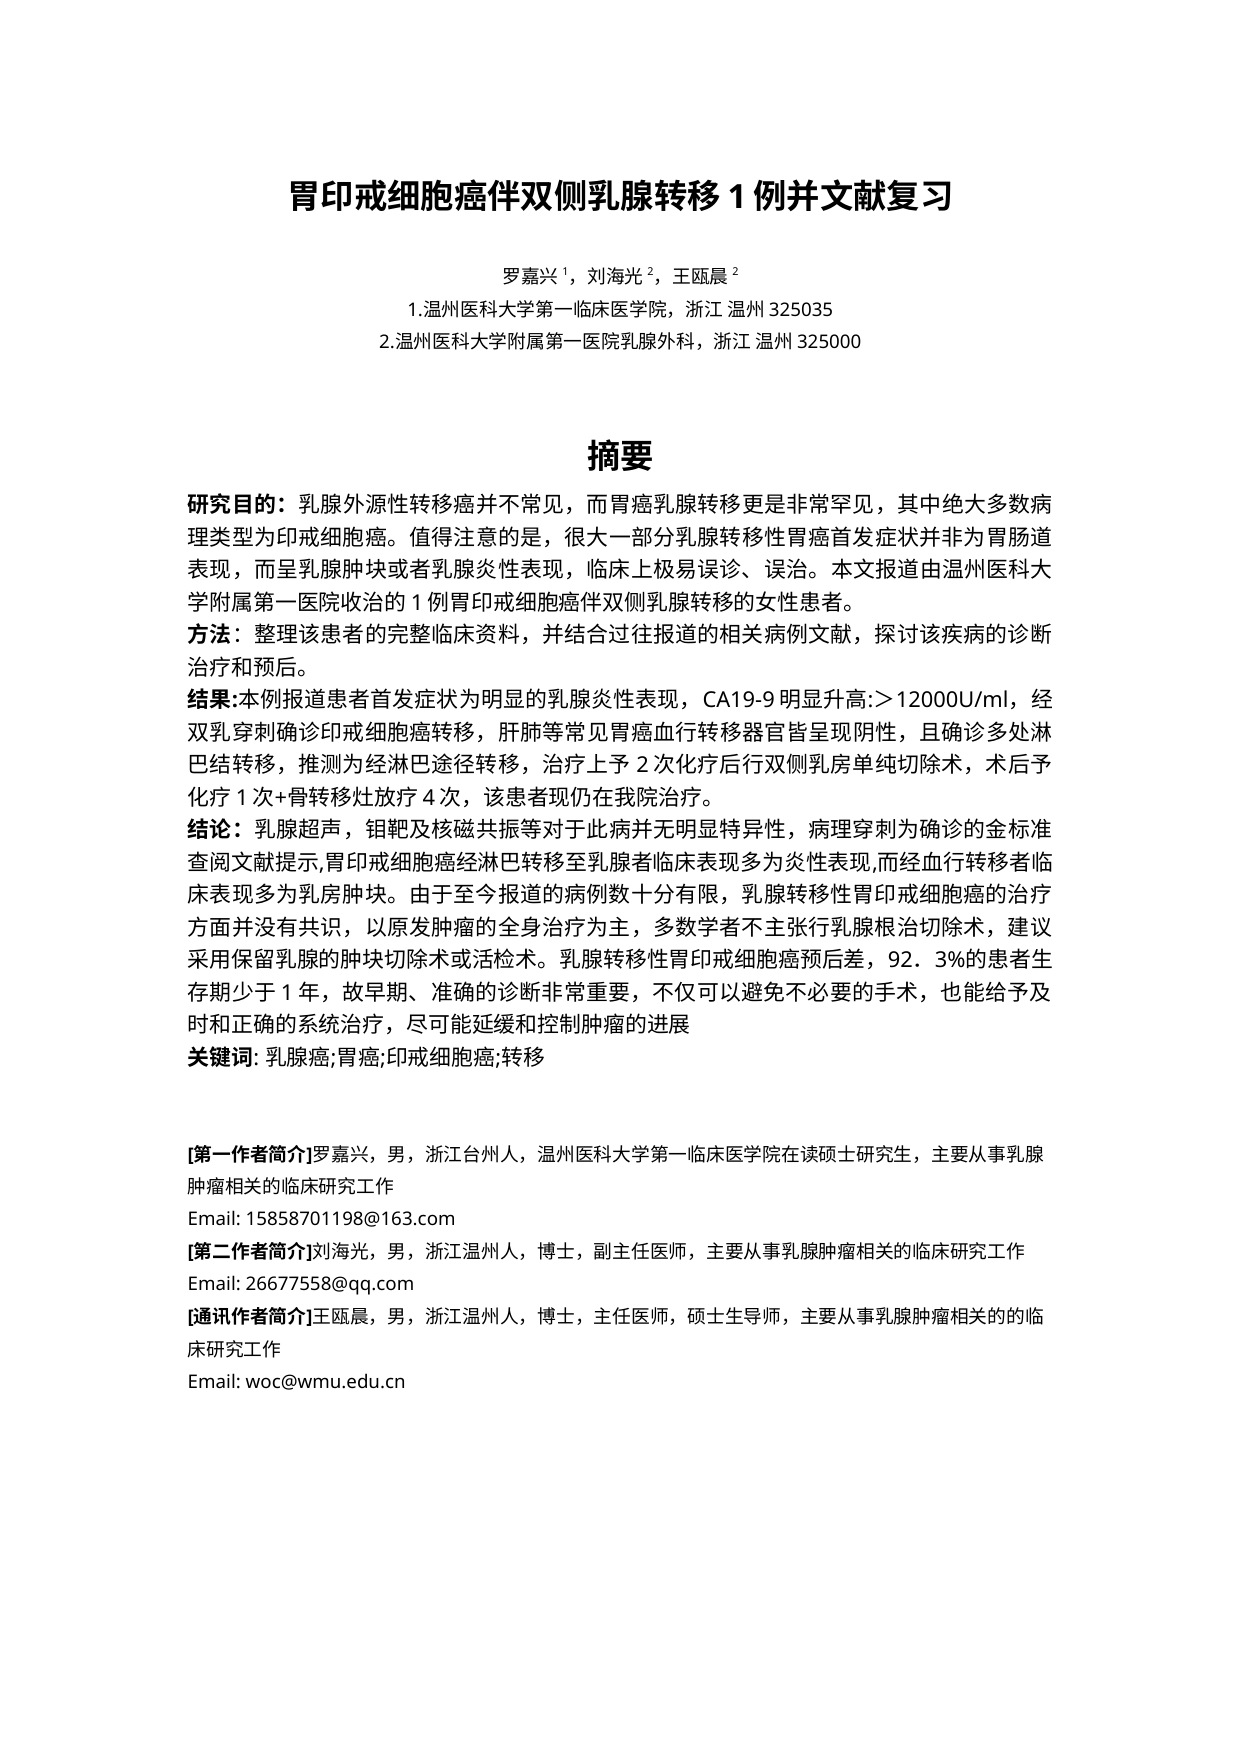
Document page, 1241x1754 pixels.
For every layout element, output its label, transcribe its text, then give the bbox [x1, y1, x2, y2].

text [第一作者简介]罗嘉兴，男，浙江台州人，温州医科大学第一临床医学院在读硕士研究生，主要从事乳腺肿瘤相关的临床研究工作 [187, 1137, 1053, 1202]
text 方法：整理该患者的完整临床资料，并结合过往报道的相关病例文献，探讨该疾病的诊断、治疗和预后。 [187, 617, 1053, 682]
text 摘要 [187, 422, 1053, 487]
text 罗嘉兴1，刘海光2，王瓯晨2 [187, 259, 1053, 292]
text Email: 26677558@qq.com [187, 1267, 1053, 1299]
text 关键词: 乳腺癌;胃癌;印戒细胞癌;转移 [187, 1039, 1053, 1072]
text Email: woc@wmu.edu.cn [187, 1364, 1053, 1397]
text [第二作者简介]刘海光，男，浙江温州人，博士，副主任医师，主要从事乳腺肿瘤相关的临床研究工作 [187, 1234, 1053, 1267]
text 1.温州医科大学第一临床医学院，浙江 温州 325035 [187, 292, 1053, 324]
text Email: 15858701198@163.com [187, 1202, 1053, 1234]
text 2.温州医科大学附属第一医院乳腺外科，浙江 温州 325000 [187, 324, 1053, 357]
text 胃印戒细胞癌伴双侧乳腺转移1例并文献复习 [187, 162, 1053, 227]
text 结果:本例报道患者首发症状为明显的乳腺炎性表现，CA19-9明显升高:＞12000U/ml，经双乳穿刺确诊印戒细胞癌转移，肝肺等常见胃癌血行转移器官皆呈现阴性，且确诊多处淋巴结转移，推测为经淋巴途径转移，治疗上予2次化疗后行双侧乳房单纯切除术，术后予化疗1次+骨转移灶放疗4次，该患者现仍在我院治疗。 [187, 682, 1053, 812]
text 结论：乳腺超声，钼靶及核磁共振等对于此病并无明显特异性，病理穿刺为确诊的金标准。查阅文献提示,胃印戒细胞癌经淋巴转移至乳腺者临床表现多为炎性表现,而经血行转移者临床表现多为乳房肿块。由于至今报道的病例数十分有限，乳腺转移性胃印戒细胞癌的治疗方面并没有共识，以原发肿瘤的全身治疗为主，多数学者不主张行乳腺根治切除术，建议采用保留乳腺的肿块切除术或活检术。乳腺转移性胃印戒细胞癌预后差，92．3%的患者生存期少于1年，故早期、准确的诊断非常重要，不仅可以避免不必要的手术，也能给予及时和正确的系统治疗，尽可能延缓和控制肿瘤的进展 [187, 812, 1053, 1039]
text 研究目的：乳腺外源性转移癌并不常见，而胃癌乳腺转移更是非常罕见，其中绝大多数病理类型为印戒细胞癌。值得注意的是，很大一部分乳腺转移性胃癌首发症状并非为胃肠道表现，而呈乳腺肿块或者乳腺炎性表现，临床上极易误诊、误治。本文报道由温州医科大学附属第一医院收治的1例胃印戒细胞癌伴双侧乳腺转移的女性患者。 [187, 487, 1053, 617]
text [通讯作者简介]王瓯晨，男，浙江温州人，博士，主任医师，硕士生导师，主要从事乳腺肿瘤相关的的临床研究工作 [187, 1299, 1053, 1364]
